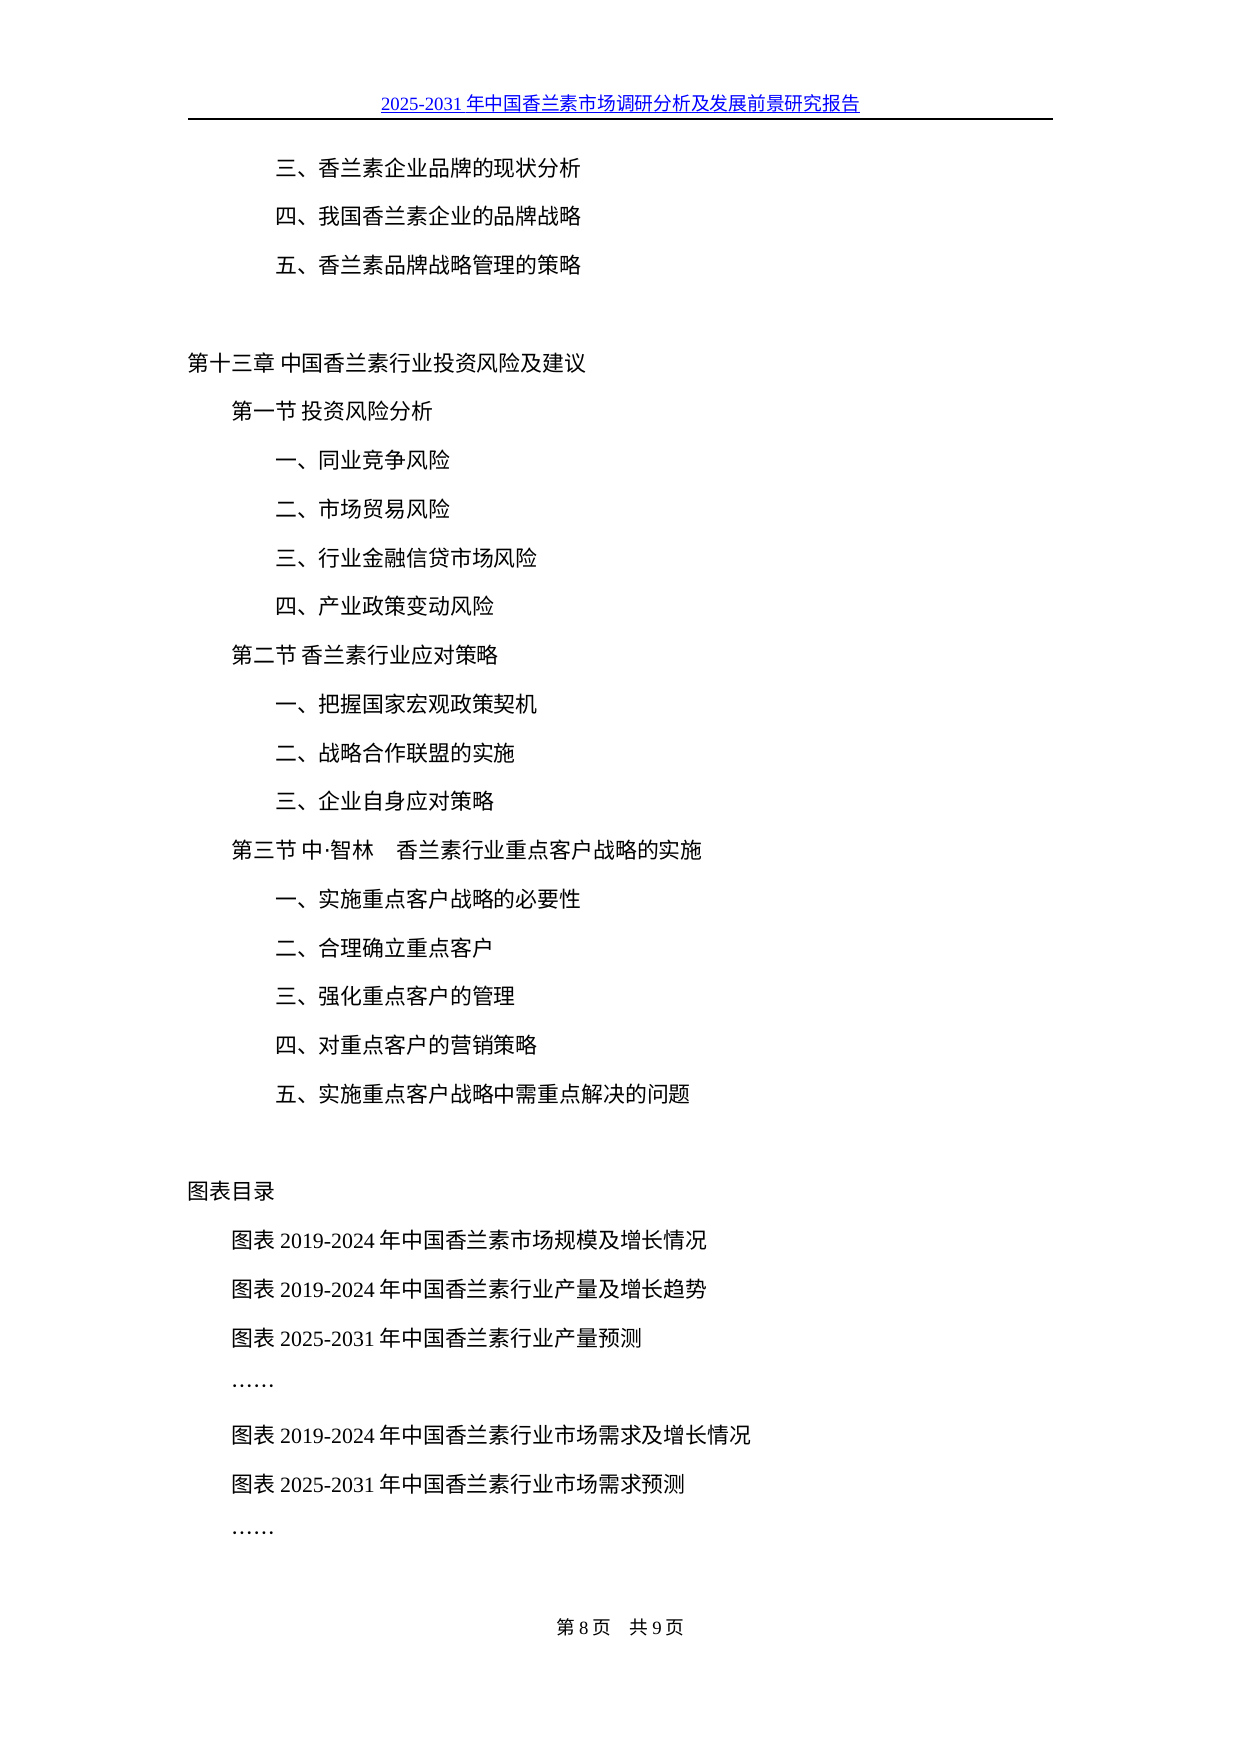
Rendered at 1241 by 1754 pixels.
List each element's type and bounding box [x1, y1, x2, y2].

text [187, 150, 1053, 1548]
